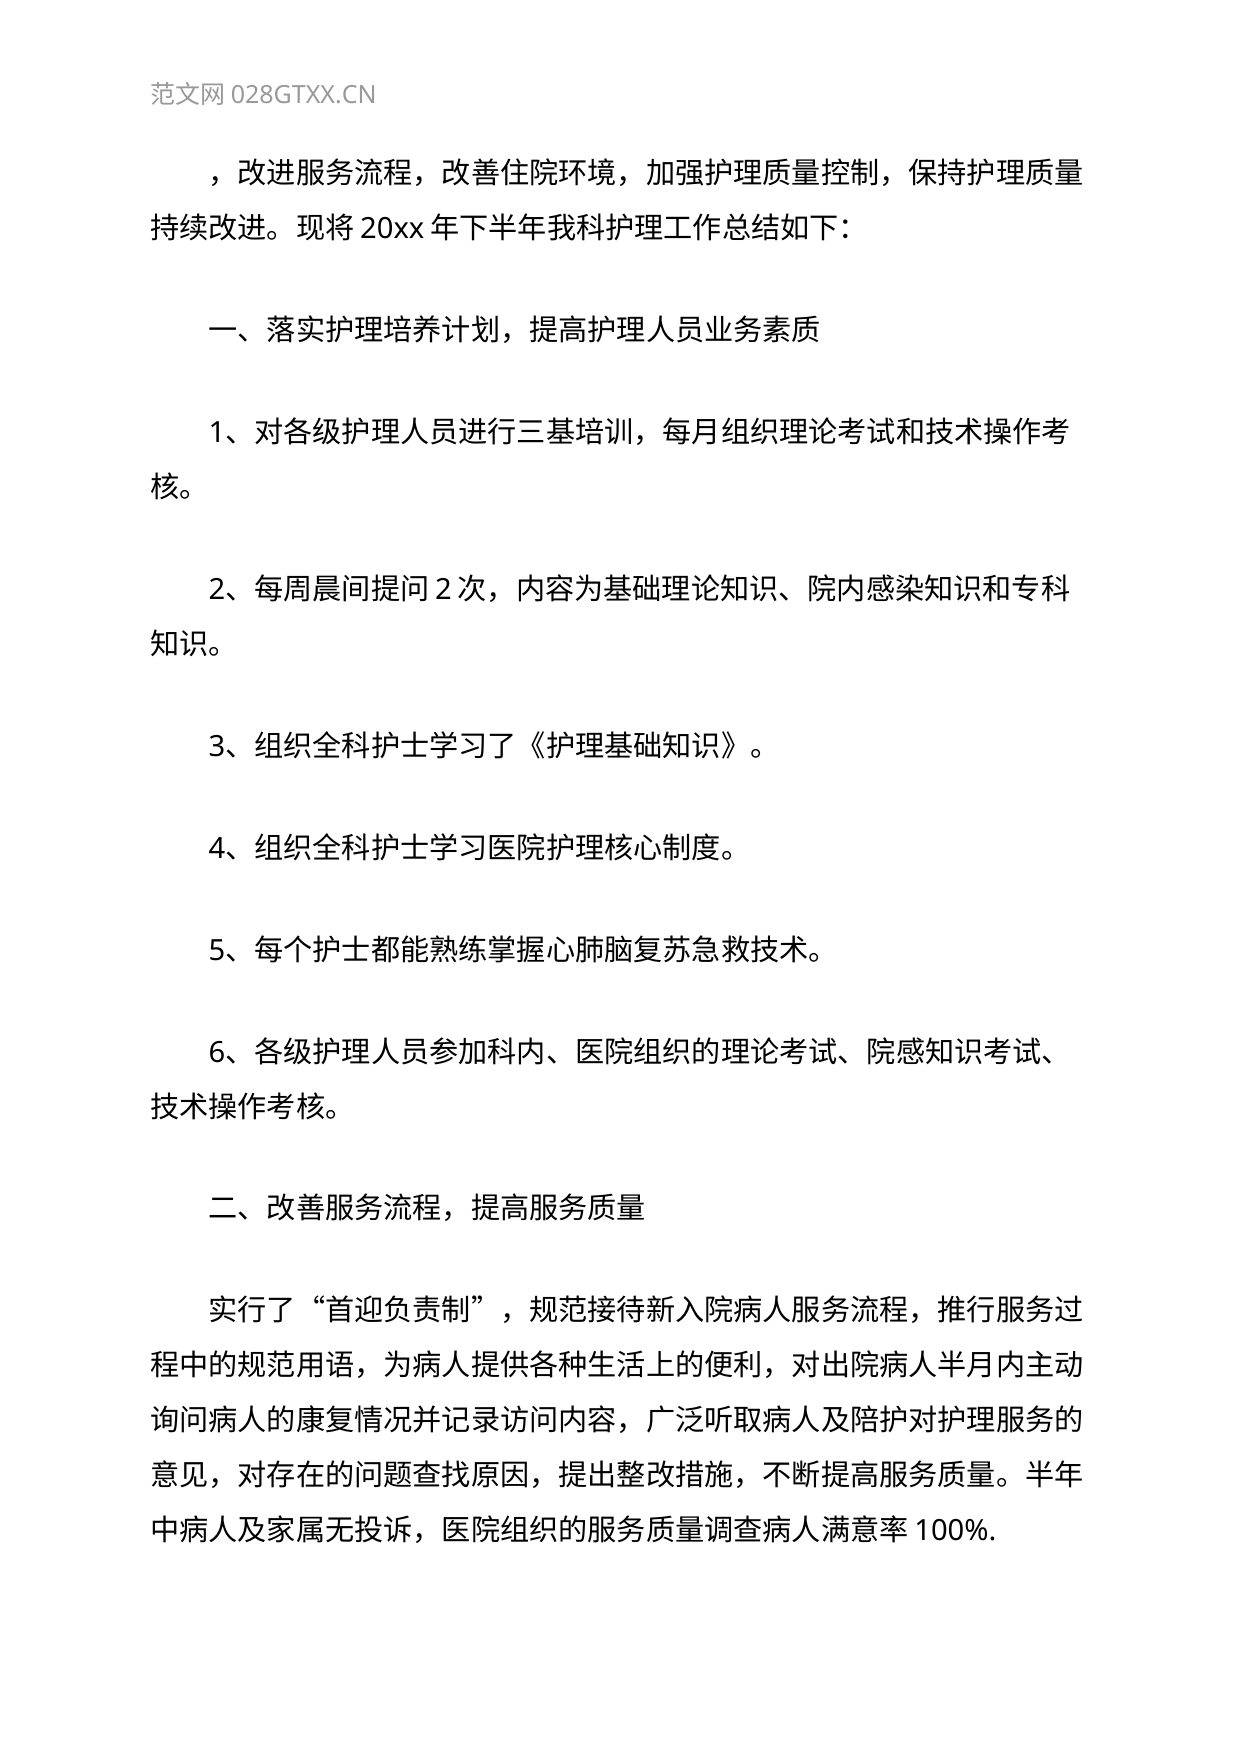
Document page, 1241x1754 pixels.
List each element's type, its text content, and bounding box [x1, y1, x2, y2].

text 2、每周晨间提问2次，内容为基础理论知识、院内感染知识和专科知识。 [150, 565, 1090, 663]
text 一、落实护理培养计划，提高护理人员业务素质 [150, 307, 1090, 349]
text 3、组织全科护士学习了《护理基础知识》。 [150, 722, 1090, 764]
text 二、改善服务流程，提高服务质量 [150, 1185, 1090, 1227]
text ，改进服务流程，改善住院环境，加强护理质量控制，保持护理质量持续改进。现将20xx年下半年我科护理工作总结如下： [150, 150, 1090, 247]
text 实行了“首迎负责制”，规范接待新入院病人服务流程，推行服务过程中的规范用语，为病人提供各种生活上的便利，对出院病人半月内主动询问病人的康复情况并记录访问内容，广泛听取病人及陪护对护理服务的意见，对存在的问题查找原因，提出整改措施，不断提高服务质量。半年中病人及家属无投诉，医院组织的服务质量调查病人满意率100%. [150, 1287, 1090, 1549]
text 6、各级护理人员参加科内、医院组织的理论考试、院感知识考试、技术操作考核。 [150, 1028, 1090, 1125]
text 5、每个护士都能熟练掌握心肺脑复苏急救技术。 [150, 926, 1090, 968]
text 1、对各级护理人员进行三基培训，每月组织理论考试和技术操作考核。 [150, 409, 1090, 506]
text 4、组织全科护士学习医院护理核心制度。 [150, 824, 1090, 867]
